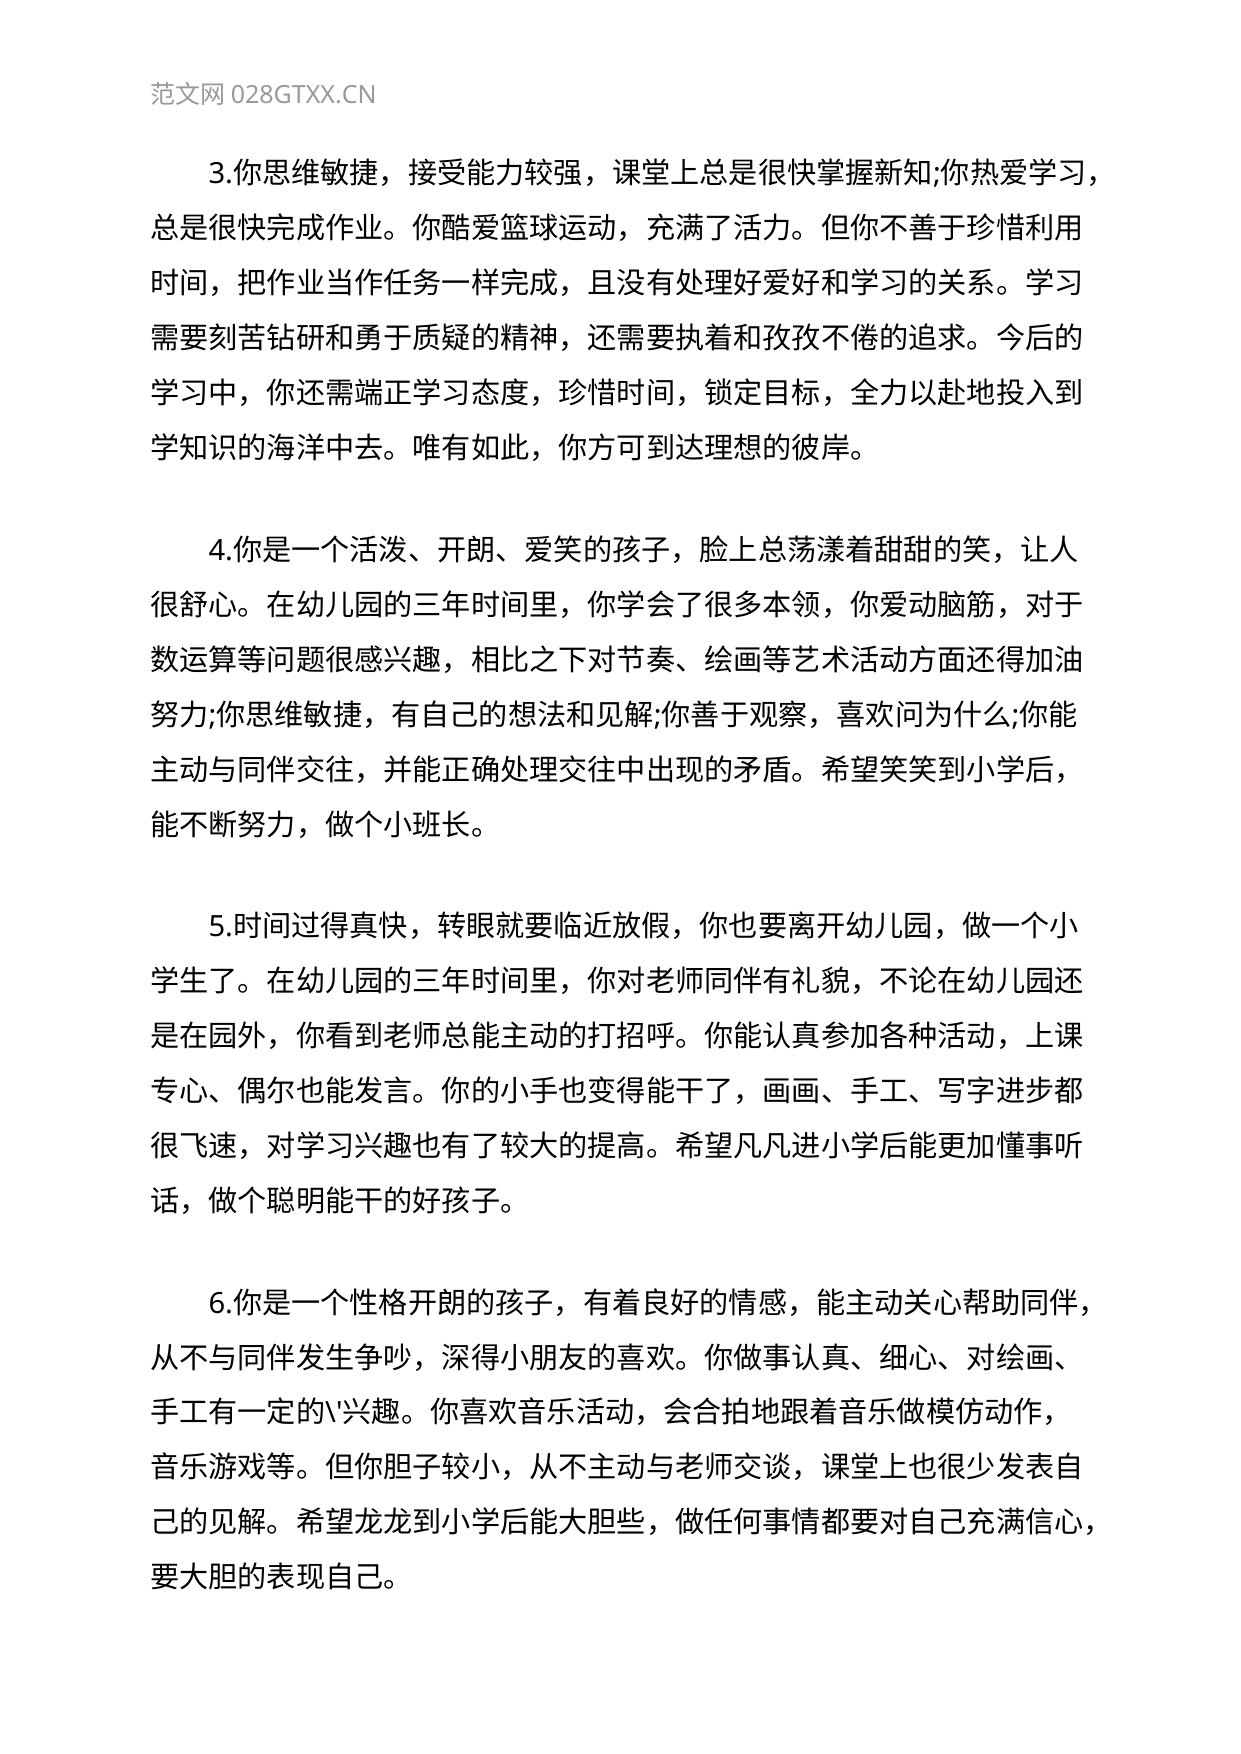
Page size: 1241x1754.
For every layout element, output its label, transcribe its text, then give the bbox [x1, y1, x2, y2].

text 6.你是一个性格开朗的孩子，有着良好的情感，能主动关心帮助同伴，从不与同伴发生争吵，深得小朋友的喜欢。你做事认真、细心、对绘画、手工有一定的\'兴趣。你喜欢音乐活动，会合拍地跟着音乐做模仿动作，音乐游戏等。但你胆子较小，从不主动与老师交谈，课堂上也很少发表自己的见解。希望龙龙到小学后能大胆些，做任何事情都要对自己充满信心，要大胆的表现自己。 [150, 1279, 1090, 1596]
text 3.你思维敏捷，接受能力较强，课堂上总是很快掌握新知;你热爱学习，总是很快完成作业。你酷爱篮球运动，充满了活力。但你不善于珍惜利用时间，把作业当作任务一样完成，且没有处理好爱好和学习的关系。学习需要刻苦钻研和勇于质疑的精神，还需要执着和孜孜不倦的追求。今后的学习中，你还需端正学习态度，珍惜时间，锁定目标，全力以赴地投入到学知识的海洋中去。唯有如此，你方可到达理想的彼岸。 [150, 150, 1090, 467]
text 5.时间过得真快，转眼就要临近放假，你也要离开幼儿园，做一个小学生了。在幼儿园的三年时间里，你对老师同伴有礼貌，不论在幼儿园还是在园外，你看到老师总能主动的打招呼。你能认真参加各种活动，上课专心、偶尔也能发言。你的小手也变得能干了，画画、手工、写字进步都很飞速，对学习兴趣也有了较大的提高。希望凡凡进小学后能更加懂事听话，做个聪明能干的好孩子。 [150, 903, 1090, 1220]
text 4.你是一个活泼、开朗、爱笑的孩子，脸上总荡漾着甜甜的笑，让人很舒心。在幼儿园的三年时间里，你学会了很多本领，你爱动脑筋，对于数运算等问题很感兴趣，相比之下对节奏、绘画等艺术活动方面还得加油努力;你思维敏捷，有自己的想法和见解;你善于观察，喜欢问为什么;你能主动与同伴交往，并能正确处理交往中出现的矛盾。希望笑笑到小学后，能不断努力，做个小班长。 [150, 526, 1090, 843]
